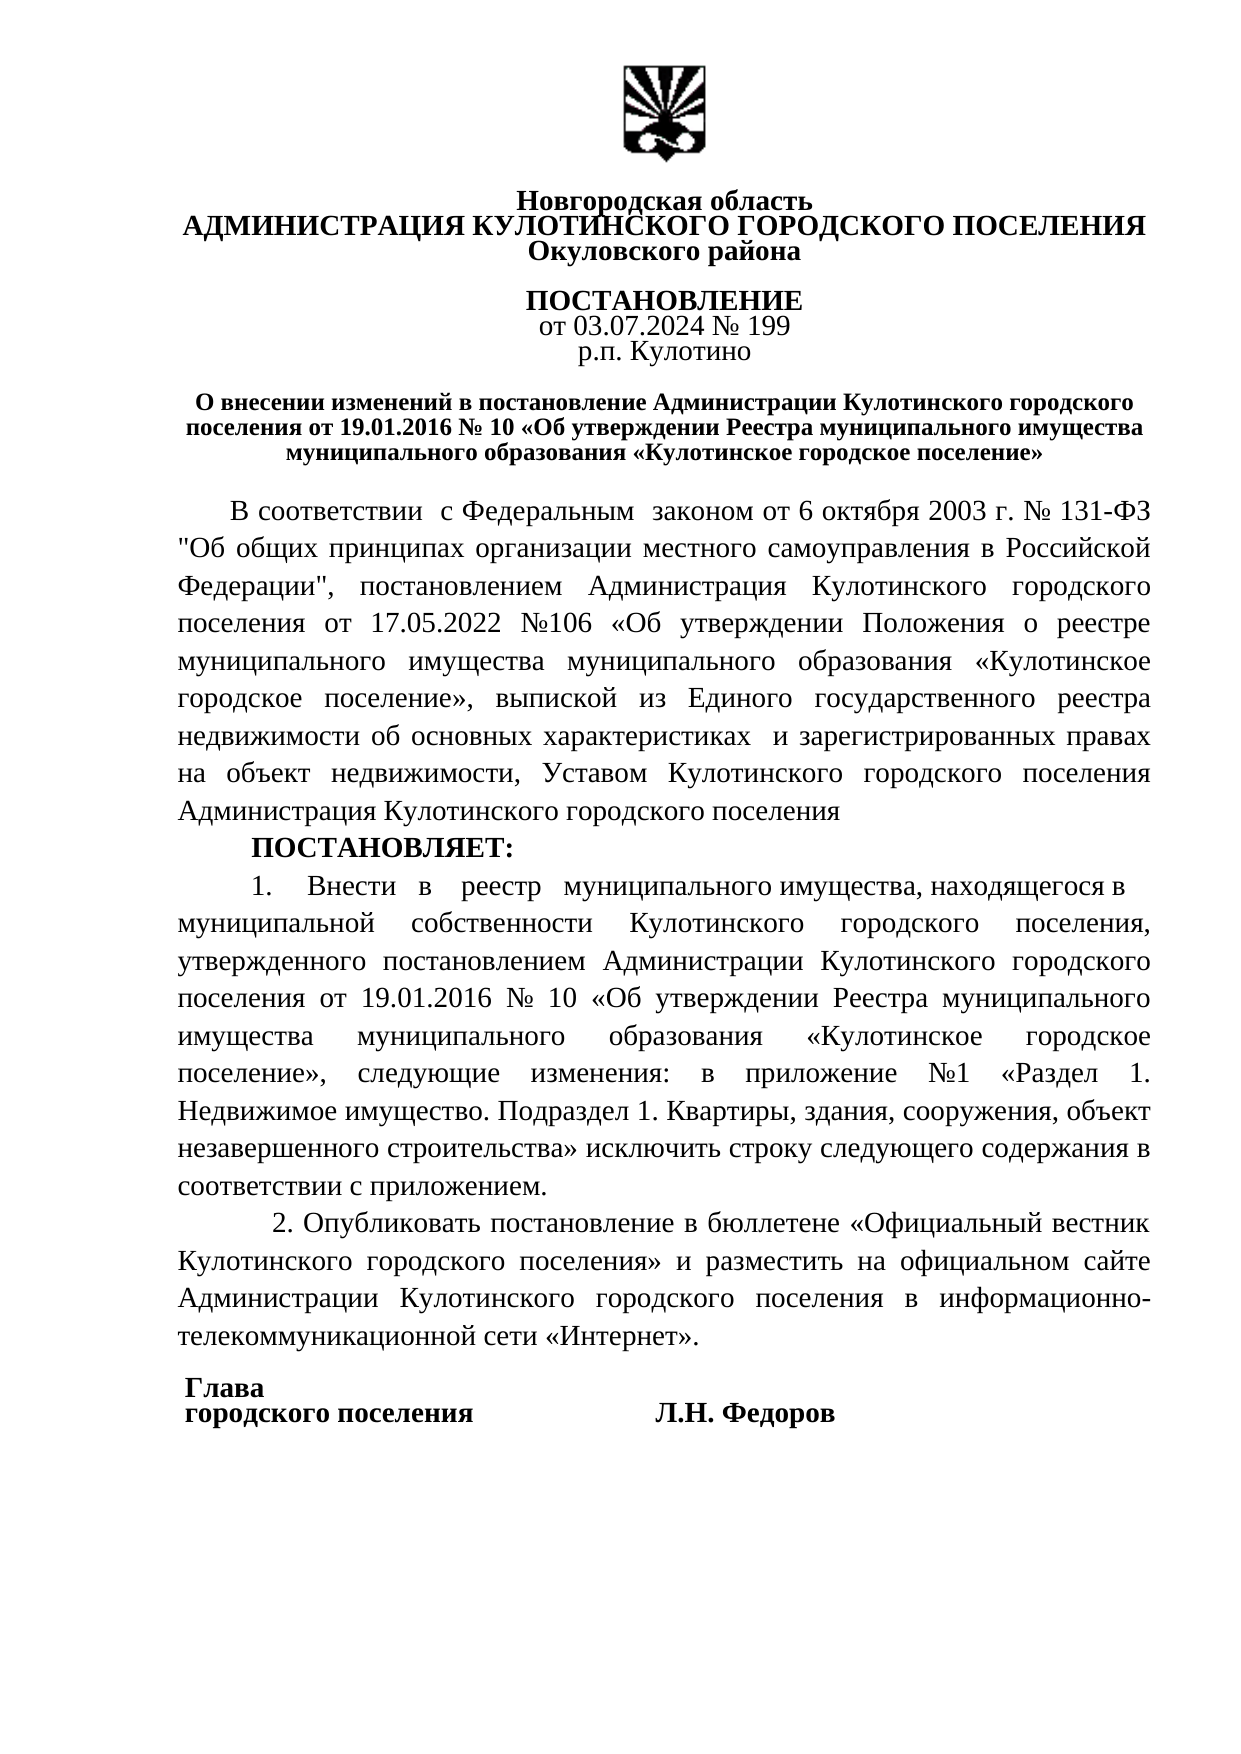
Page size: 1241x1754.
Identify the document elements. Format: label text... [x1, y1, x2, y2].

text О внесении изменений в постановление Администрации Кулотинского городского поселения от 19.01.2016 № 10 «Об утверждении Реестра муниципального имущества муниципального образования «Кулотинское городское поселение» [177, 390, 1152, 465]
text ПОСТАНОВЛЕНИЕ [177, 290, 1152, 315]
text АДМИНИСТРАЦИЯ КУЛОТИНСКОГО ГОРОДСКОГО ПОСЕЛЕНИЯ Окуловского района [177, 215, 1152, 265]
text от 03.07.2024 № 199 [177, 315, 1152, 340]
text Глава [177, 1378, 1152, 1403]
text муниципальной собственности Кулотинского городского поселения, утвержденного постановлением Администрации Кулотинского городского поселения от 19.01.2016 № 10 «Об утверждении Реестра муниципального имущества муниципального образования «Кулотинское городское поселение», следующие изменения: в приложение №1 «Раздел 1. Недвижимое имущество. Подраздел 1. Квартиры, здания, сооружения, объект незавершенного строительства» исключить строку следующего содержания в соответствии с приложением. [177, 903, 1152, 1203]
list Внести в реестр муниципального имущества, находящегося в [251, 865, 1152, 903]
picture [617, 59, 712, 166]
text В соответствии с Федеральным законом от 6 октября 2003 г. № 131-ФЗ "Об общих принципах организации местного самоуправления в Российской Федерации", постановлением Администрация Кулотинского городского поселения от 17.05.2022 №106 «Об утверждении Положения о реестре муниципального имущества муниципального образования «Кулотинское городское поселение», выпиской из Единого государственного реестра недвижимости об основных характеристиках и зарегистрированных правах на объект недвижимости, Уставом Кулотинского городского поселения Администрация Кулотинского городского поселения [177, 490, 1152, 828]
text ПОСТАНОВЛЯЕТ: [177, 828, 1152, 865]
text 2. Опубликовать постановление в бюллетене «Официальный вестник Кулотинского городского поселения» и разместить на официальном сайте Администрации Кулотинского городского поселения в информационно-телекоммуникационной сети «Интернет». [177, 1203, 1152, 1353]
text городского поселения Л.Н. Федоров [177, 1403, 1152, 1428]
text Новгородская область [177, 190, 1152, 215]
text р.п. Кулотино [177, 340, 1152, 365]
